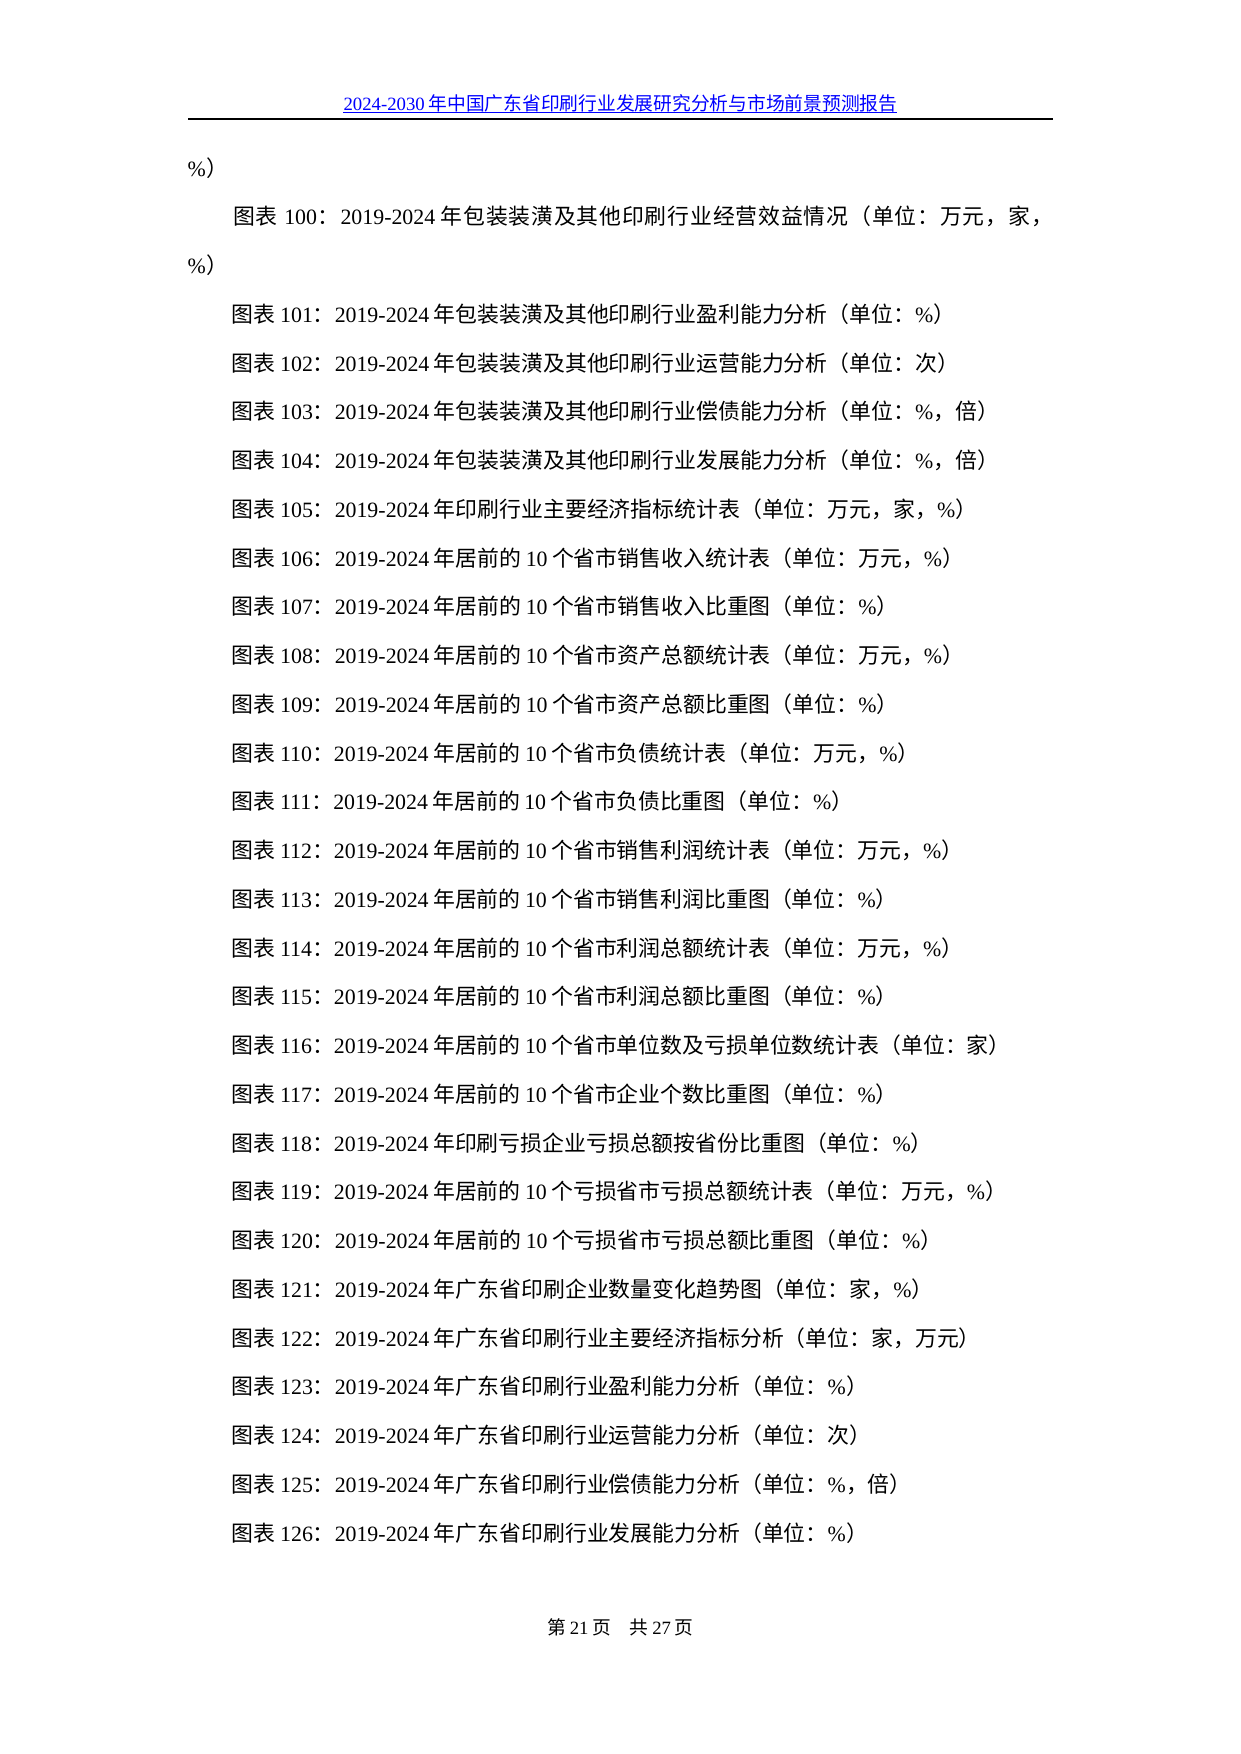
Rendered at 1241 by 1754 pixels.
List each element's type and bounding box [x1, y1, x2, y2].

text [187, 150, 1053, 1548]
